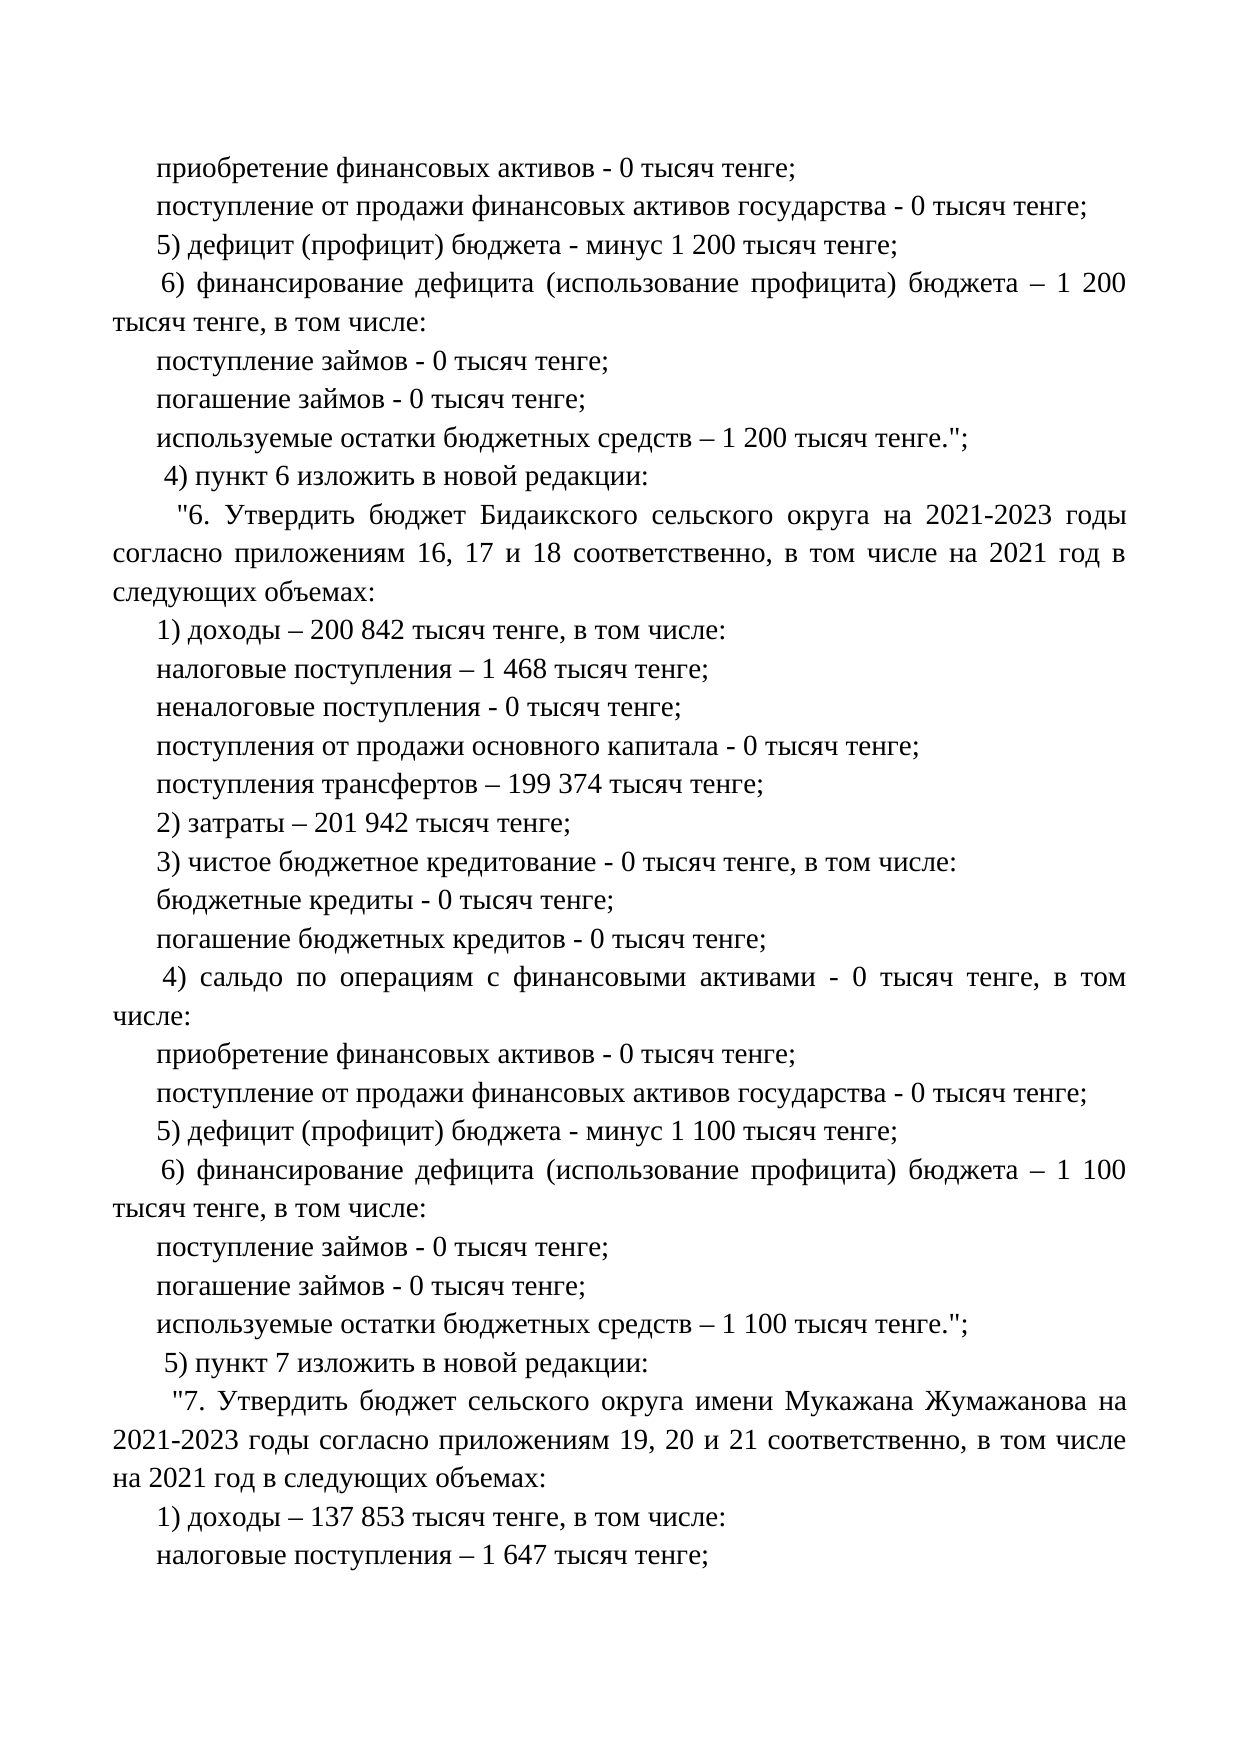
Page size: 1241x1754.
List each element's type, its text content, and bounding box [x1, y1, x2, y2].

text "7. Утвердить бюджет сельского округа имени Мукажана Жумажанова на 2021-2023 годы согласно приложениям 19, 20 и 21 соответственно, в том числе на 2021 год в следующих объемах: [112, 1383, 1128, 1494]
text поступление от продажи финансовых активов государства - 0 тысяч тенге; [112, 188, 1128, 222]
text "6. Утвердить бюджет Бидаикского сельского округа на 2021-2023 годы согласно приложениям 16, 17 и 18 соответственно, в том числе на 2021 год в следующих объемах: [112, 497, 1128, 607]
text погашение займов - 0 тысяч тенге; [112, 1268, 1128, 1301]
text 5) пункт 7 изложить в новой редакции: [112, 1345, 1128, 1378]
text поступление займов - 0 тысяч тенге; [112, 343, 1128, 376]
text налоговые поступления – 1 647 тысяч тенге; [112, 1537, 1128, 1571]
text приобретение финансовых активов - 0 тысяч тенге; [112, 150, 1128, 183]
text 5) дефицит (профицит) бюджета - минус 1 100 тысяч тенге; [112, 1113, 1128, 1147]
text 6) финансирование дефицита (использование профицита) бюджета – 1 100 тысяч тенге, в том числе: [112, 1152, 1128, 1224]
text 1) доходы – 200 842 тысяч тенге, в том числе: [112, 612, 1128, 646]
text приобретение финансовых активов - 0 тысяч тенге; [112, 1036, 1128, 1070]
text 3) чистое бюджетное кредитование - 0 тысяч тенге, в том числе: [112, 844, 1128, 877]
text бюджетные кредиты - 0 тысяч тенге; [112, 882, 1128, 916]
text налоговые поступления – 1 468 тысяч тенге; [112, 651, 1128, 684]
text 5) дефицит (профицит) бюджета - минус 1 200 тысяч тенге; [112, 227, 1128, 261]
text используемые остатки бюджетных средств – 1 200 тысяч тенге."; [112, 420, 1128, 453]
text погашение займов - 0 тысяч тенге; [112, 381, 1128, 415]
text используемые остатки бюджетных средств – 1 100 тысяч тенге."; [112, 1306, 1128, 1340]
text 6) финансирование дефицита (использование профицита) бюджета – 1 200 тысяч тенге, в том числе: [112, 266, 1128, 338]
text неналоговые поступления - 0 тысяч тенге; [112, 689, 1128, 723]
text поступления трансфертов – 199 374 тысяч тенге; [112, 767, 1128, 800]
text 4) пункт 6 изложить в новой редакции: [112, 458, 1128, 492]
text 2) затраты – 201 942 тысяч тенге; [112, 805, 1128, 839]
text 4) сальдо по операциям с финансовыми активами - 0 тысяч тенге, в том числе: [112, 959, 1128, 1031]
text поступление займов - 0 тысяч тенге; [112, 1229, 1128, 1263]
text погашение бюджетных кредитов - 0 тысяч тенге; [112, 921, 1128, 954]
text поступления от продажи основного капитала - 0 тысяч тенге; [112, 728, 1128, 762]
text 1) доходы – 137 853 тысяч тенге, в том числе: [112, 1499, 1128, 1532]
text поступление от продажи финансовых активов государства - 0 тысяч тенге; [112, 1075, 1128, 1108]
